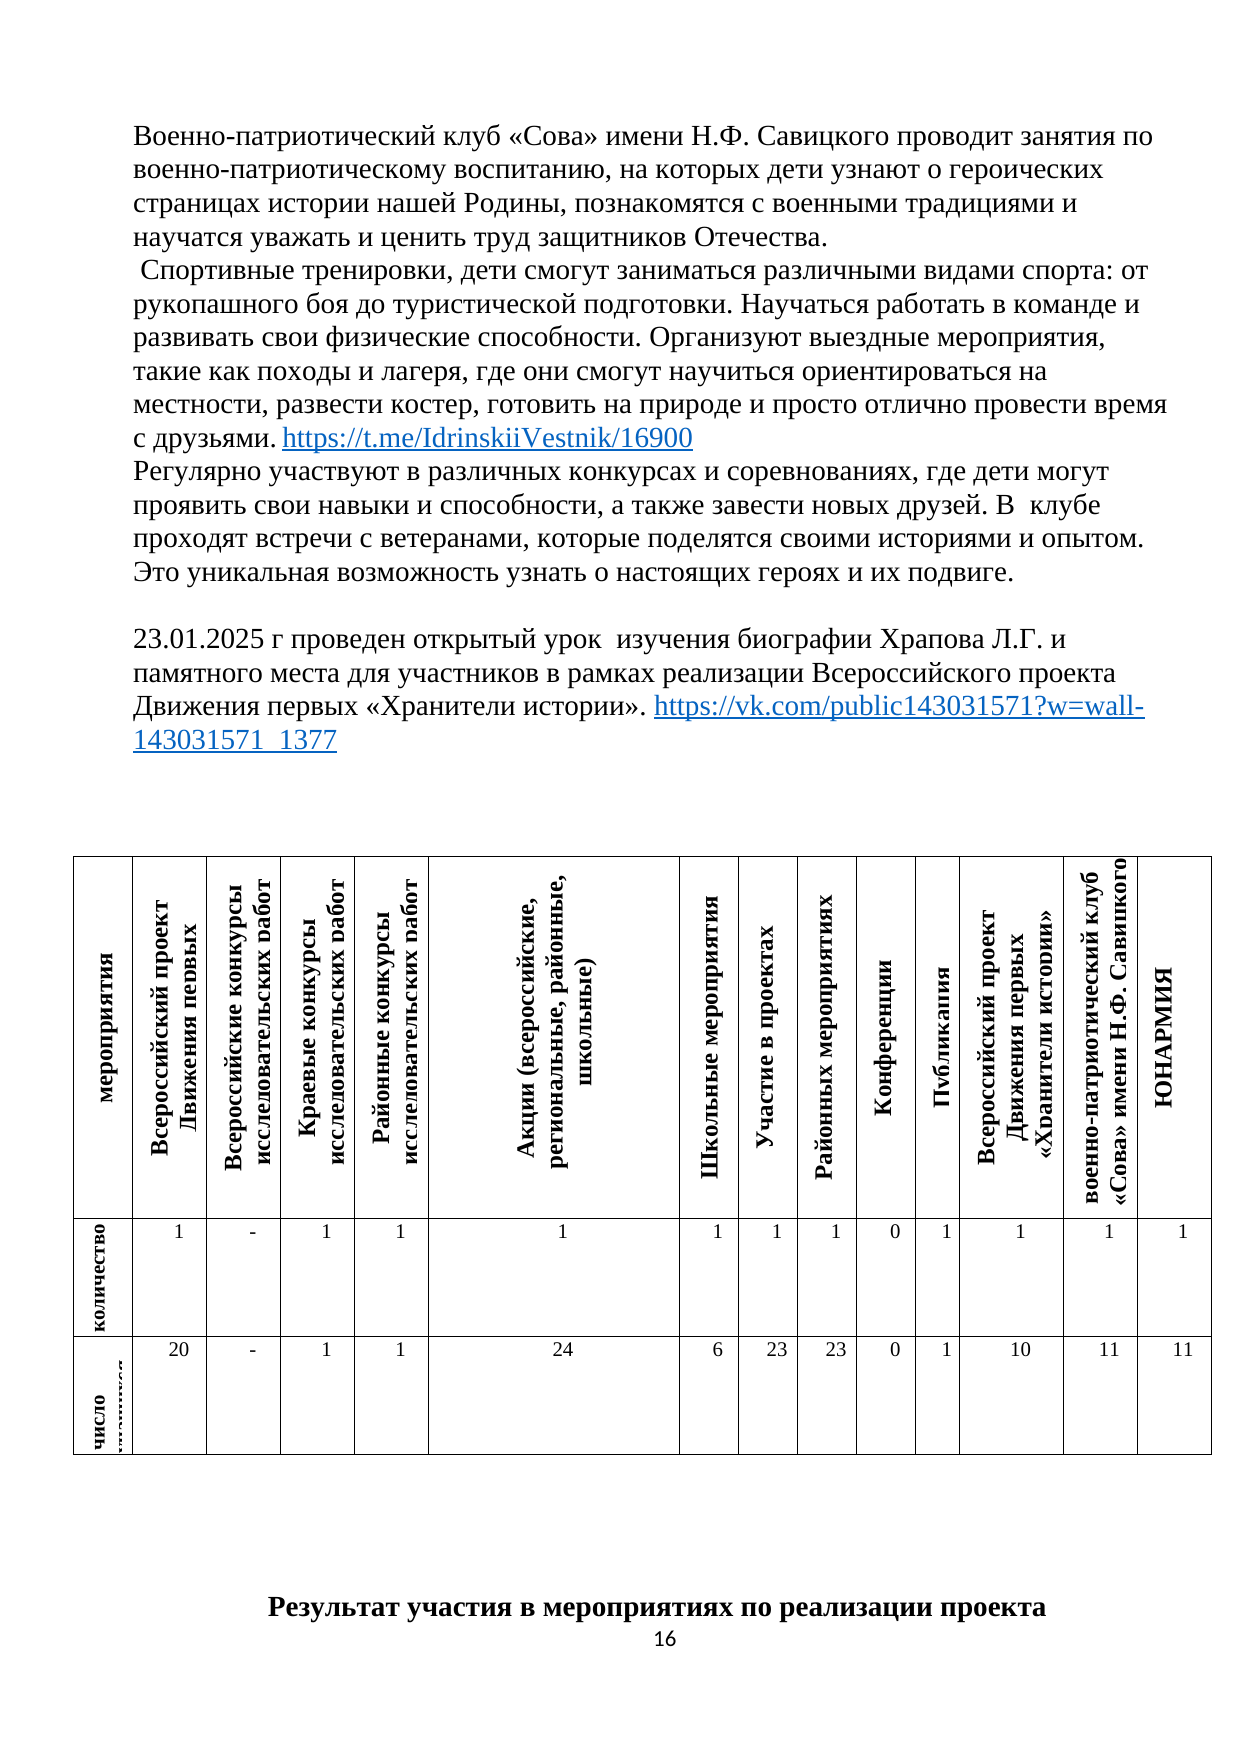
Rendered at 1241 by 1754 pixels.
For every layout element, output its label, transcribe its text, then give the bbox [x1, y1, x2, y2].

table_header Конференции [857, 857, 915, 1218]
table_cell число учащихся [74, 1337, 132, 1454]
table_cell - [207, 1219, 280, 1336]
table_header Школьные мероприятия [680, 857, 738, 1218]
table_cell 1 [680, 1219, 738, 1336]
table_header Публикация [916, 857, 959, 1218]
text Регулярно участвуют в различных конкурсах и соревнованиях, где дети могут проявить свои навыки и способности, а также завести новых друзей. В клубе проходят встречи с ветеранами, которые поделятся своими историями и опытом. Это уникальная возможность узнать о настоящих героях и их подвиге. [133, 453, 1181, 588]
table_cell 0 [857, 1337, 915, 1454]
table_cell 1 [916, 1337, 959, 1454]
table_header военно-патриотический клуб «Сова» имени Н.Ф. Савицкого [1064, 857, 1137, 1218]
text Спортивные тренировки, дети смогут заниматься различными видами спорта: от рукопашного боя до туристической подготовки. Научаться работать в команде и развивать свои физические способности. Организуют выездные мероприятия, такие как походы и лагеря, где они смогут научиться ориентироваться на местности, развести костер, готовить на природе и просто отлично провести время с друзьями. https://t.me/IdrinskiiVestnik/16900 [133, 252, 1181, 453]
table_cell 1 [281, 1219, 354, 1336]
table_cell 1 [355, 1219, 428, 1336]
table_header Районные конкурсы исследовательских работ [355, 857, 428, 1218]
table_cell 10 [960, 1337, 1063, 1454]
table_cell 1 [798, 1219, 856, 1336]
text Результат участия в мероприятиях по реализации проекта [133, 1589, 1181, 1623]
text Военно-патриотический клуб «Сова» имени Н.Ф. Савицкого проводит занятия по военно-патриотическому воспитанию, на которых дети узнают о героических страницах истории нашей Родины, познакомятся с военными традициями и научатся уважать и ценить труд защитников Отечества. [133, 118, 1181, 252]
table_header Всероссийский проект Движения первых «Хранители истории» [960, 857, 1063, 1218]
table_header Всероссийский проект Движения первых [133, 857, 206, 1218]
table_cell - [207, 1337, 280, 1454]
table_cell 1 [355, 1337, 428, 1454]
table_header Всероссийские конкурсы исследовательских работ [207, 857, 280, 1218]
table_cell 23 [739, 1337, 797, 1454]
table_cell количество [74, 1219, 132, 1336]
table_cell 11 [1064, 1337, 1137, 1454]
table_cell 6 [680, 1337, 738, 1454]
table_cell 1 [133, 1219, 206, 1336]
table_header мероприятия [74, 857, 132, 1218]
text 23.01.2025 г проведен открытый урок изучения биографии Храпова Л.Г. и памятного места для участников в рамках реализации Всероссийского проекта Движения первых «Хранители истории». https://vk.com/public143031571?w=wall-143031571_1377 [133, 621, 1181, 755]
table_header Районных мероприятиях [798, 857, 856, 1218]
table_cell 1 [1064, 1219, 1137, 1336]
table_cell 1 [739, 1219, 797, 1336]
table_cell 1 [1138, 1219, 1211, 1336]
table_cell 1 [429, 1219, 679, 1336]
table_cell 1 [281, 1337, 354, 1454]
table_header ЮНАРМИЯ [1138, 857, 1211, 1218]
table_header Участие в проектах [739, 857, 797, 1218]
table_cell 1 [960, 1219, 1063, 1336]
table_cell 23 [798, 1337, 856, 1454]
table_cell 24 [429, 1337, 679, 1454]
table_cell 20 [133, 1337, 206, 1454]
table_cell 1 [916, 1219, 959, 1336]
table_header Акции (всероссийские, региональные, районные, школьные) [429, 857, 679, 1218]
table_cell 0 [857, 1219, 915, 1336]
table_cell 11 [1138, 1337, 1211, 1454]
table_header Краевые конкурсы исследовательских работ [281, 857, 354, 1218]
